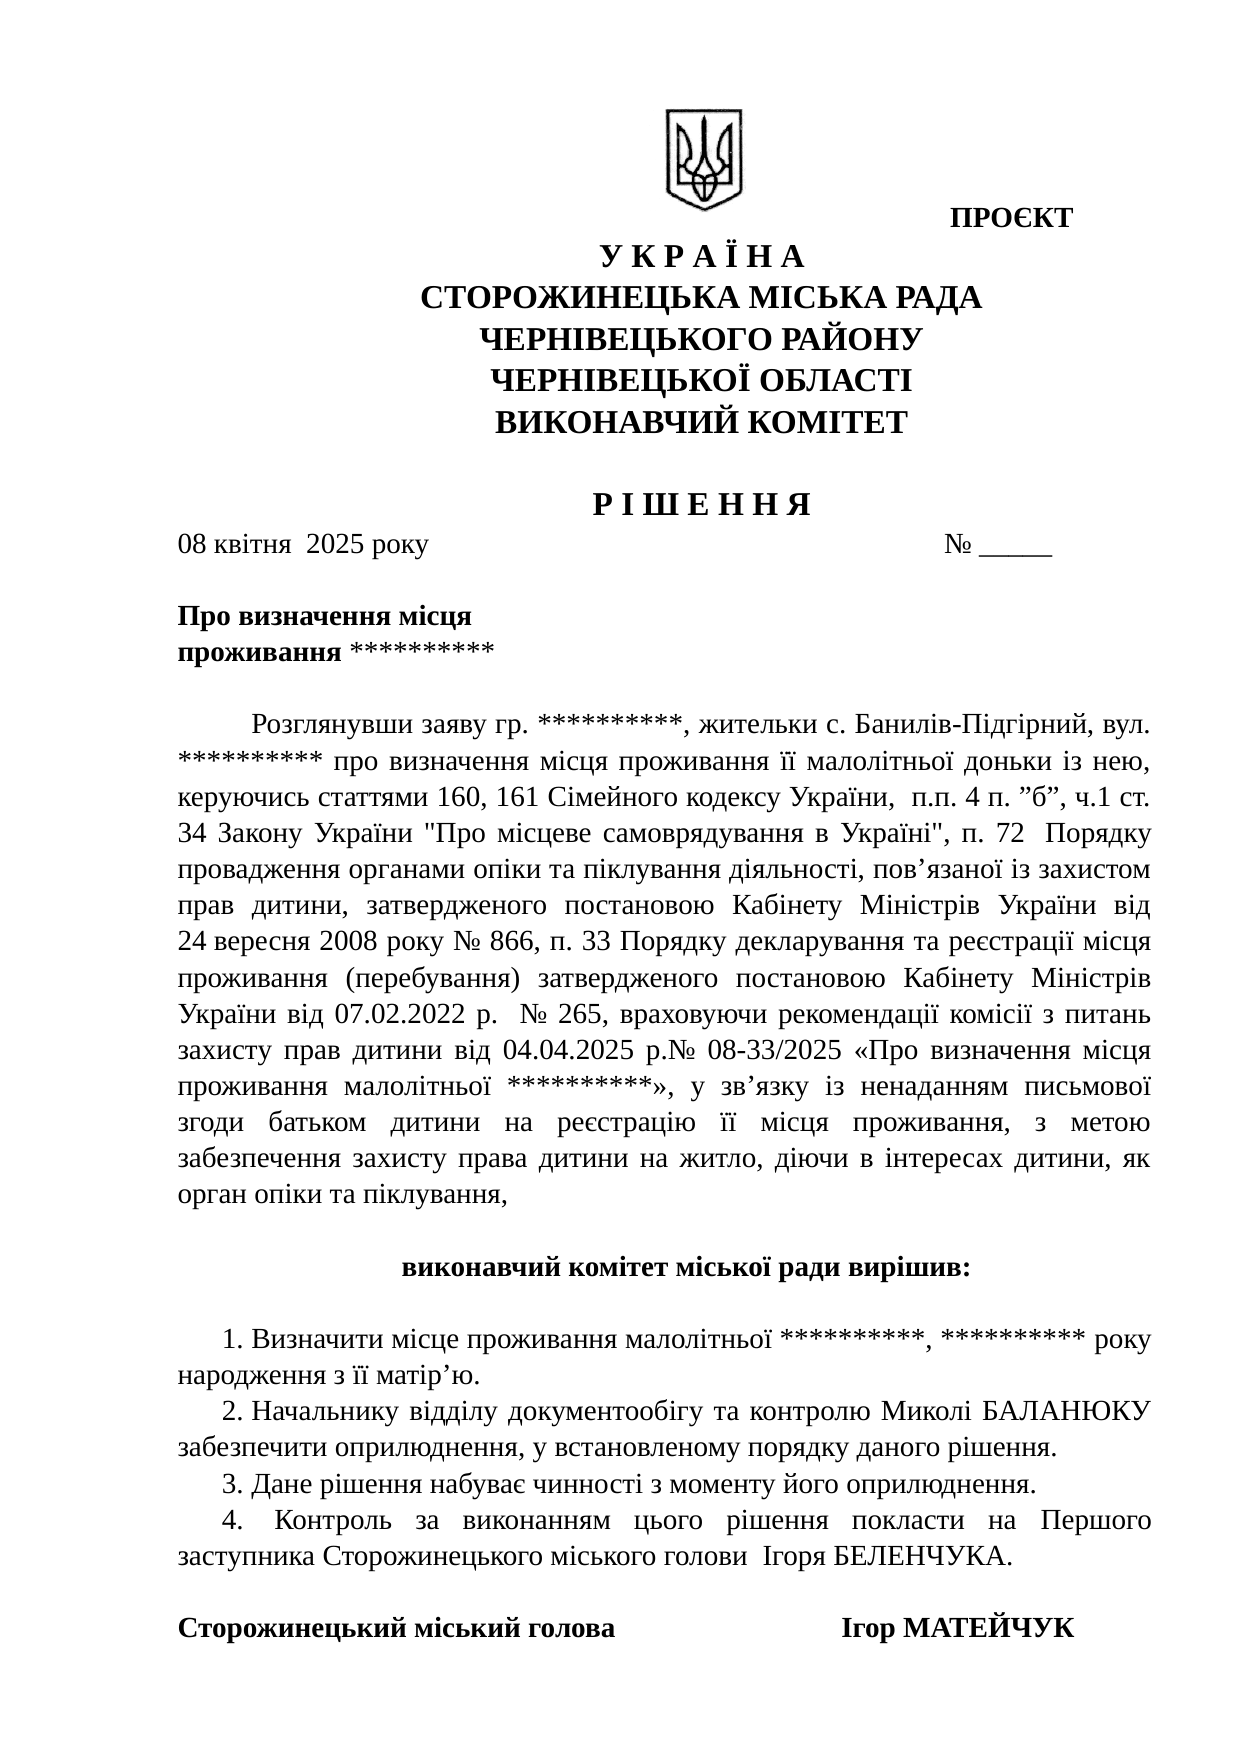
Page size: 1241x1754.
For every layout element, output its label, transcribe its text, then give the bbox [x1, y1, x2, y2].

text У К Р А Ї Н А [177, 236, 1152, 275]
text СТОРОЖИНЕЦЬКА МІСЬКА РАДА [177, 278, 1152, 316]
list Контроль за виконанням цього рішення покласти на Першого заступника Сторожинецького міського голови Ігоря БЕЛЕНЧУКА. [177, 1502, 1152, 1572]
picture [644, 95, 761, 228]
text ВИКОНАВЧИЙ КОМІТЕТ [177, 402, 1152, 440]
list Визначити місце проживання малолітньої **********, ********** року народження з її матірʼю. [177, 1321, 1152, 1391]
list Начальнику відділу документообігу та контролю Миколі БАЛАНЮКУ забезпечити оприлюднення, у встановленому порядку даного рішення. [177, 1393, 1152, 1463]
text Сторожинецький міський голова Ігор МАТЕЙЧУК [177, 1610, 1152, 1644]
text Р І Ш Е Н Н Я [177, 484, 1152, 523]
text 08 квітня 2025 року № _____ [177, 526, 1152, 559]
text Розглянувши заяву гр. **********, жительки с. Банилів-Підгірний, вул. ********** про визначення місця проживання її малолітньої доньки із нею, керуючись статтями 160, 161 Сімейного кодексу України, п.п. 4 п. ”б”, ч.1 ст. 34 Закону України "Про місцеве самоврядування в Україні", п. 72 Порядку провадження органами опіки та піклування діяльності, пов’язаної із захистом прав дитини, затвердженого постановою Кабінету Міністрів України від 24 вересня 2008 року № 866, п. 33 Порядку декларування та реєстрації місця проживання (перебування) затвердженого постановою Кабінету Міністрів України від 07.02.2022 р. № 265, враховуючи рекомендації комісії з питань захисту прав дитини від 04.04.2025 р.№ 08-33/2025 «Про визначення місця проживання малолітньої **********», у звʼязку із ненаданням письмової згоди батьком дитини на реєстрацію її місця проживання, з метою забезпечення захисту права дитини на житло, діючи в інтересах дитини, як орган опіки та піклування, [177, 707, 1152, 1210]
text ЧЕРНІВЕЦЬКОГО РАЙОНУ [177, 319, 1152, 357]
text ПРОЄКТ [177, 95, 1152, 234]
list Дане рішення набуває чинності з моменту його оприлюднення. [177, 1466, 1152, 1499]
text проживання ********** [177, 634, 1152, 668]
text Про визначення місця [177, 598, 1152, 632]
text виконавчий комітет міської ради вирішив: [177, 1249, 1152, 1282]
text ЧЕРНІВЕЦЬКОЇ ОБЛАСТІ [177, 361, 1152, 399]
